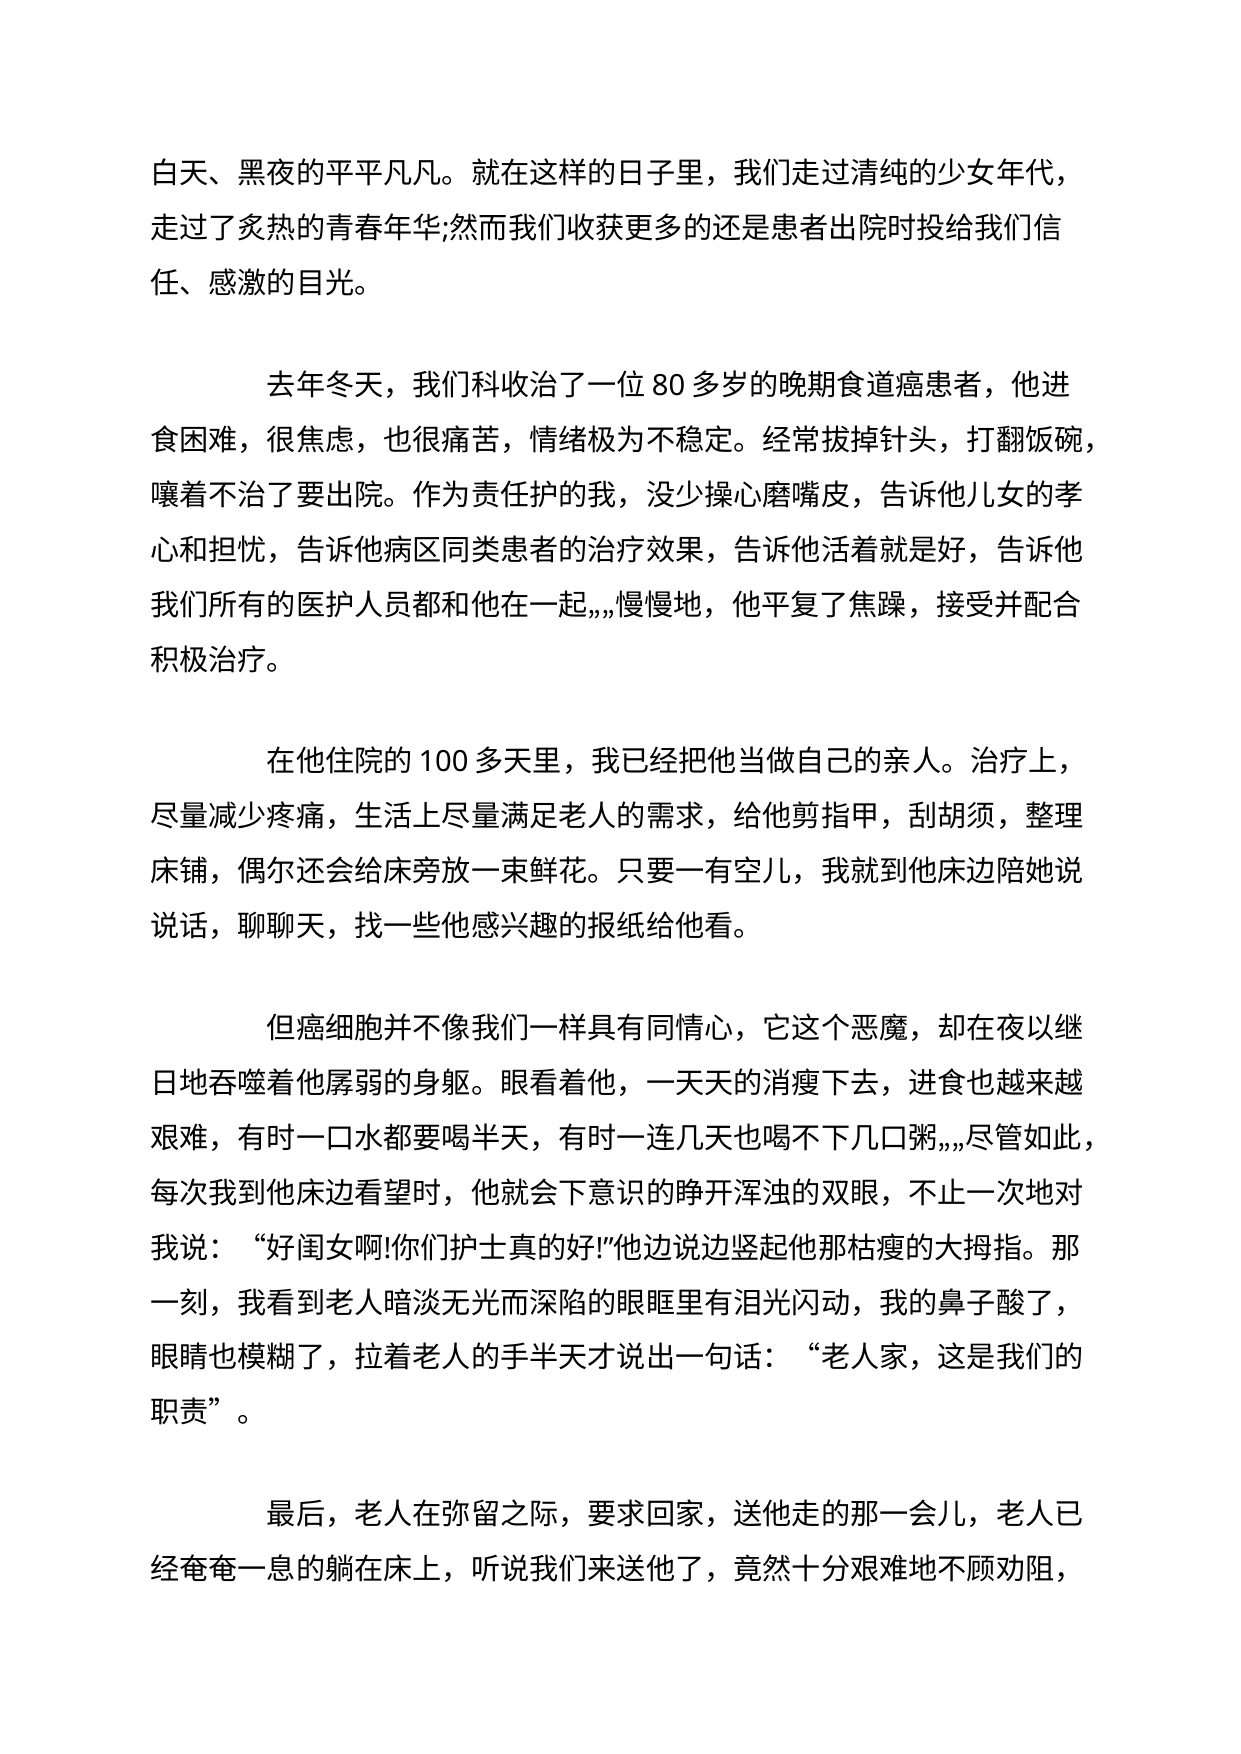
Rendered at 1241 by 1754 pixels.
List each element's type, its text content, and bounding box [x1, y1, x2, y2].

text 去年冬天，我们科收治了一位80多岁的晚期食道癌患者，他进食困难，很焦虑，也很痛苦，情绪极为不稳定。经常拔掉针头，打翻饭碗，嚷着不治了要出院。作为责任护的我，没少操心磨嘴皮，告诉他儿女的孝心和担忧，告诉他病区同类患者的治疗效果，告诉他活着就是好，告诉他我们所有的医护人员都和他在一起„„慢慢地，他平复了焦躁，接受并配合积极治疗。 [150, 362, 1090, 678]
text 但癌细胞并不像我们一样具有同情心，它这个恶魔，却在夜以继日地吞噬着他孱弱的身躯。眼看着他，一天天的消瘦下去，进食也越来越艰难，有时一口水都要喝半天，有时一连几天也喝不下几口粥„„尽管如此，每次我到他床边看望时，他就会下意识的睁开浑浊的双眼，不止一次地对我说：“好闺女啊!你们护士真的好!”他边说边竖起他那枯瘦的大拇指。那一刻，我看到老人暗淡无光而深陷的眼眶里有泪光闪动，我的鼻子酸了，眼睛也模糊了，拉着老人的手半天才说出一句话：“老人家，这是我们的职责”。 [150, 1004, 1090, 1431]
text 在他住院的100多天里，我已经把他当做自己的亲人。治疗上，尽量减少疼痛，生活上尽量满足老人的需求，给他剪指甲，刮胡须，整理床铺，偶尔还会给床旁放一束鲜花。只要一有空儿，我就到他床边陪她说说话，聊聊天，找一些他感兴趣的报纸给他看。 [150, 738, 1090, 945]
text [150, 150, 1090, 302]
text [150, 1491, 1090, 1588]
